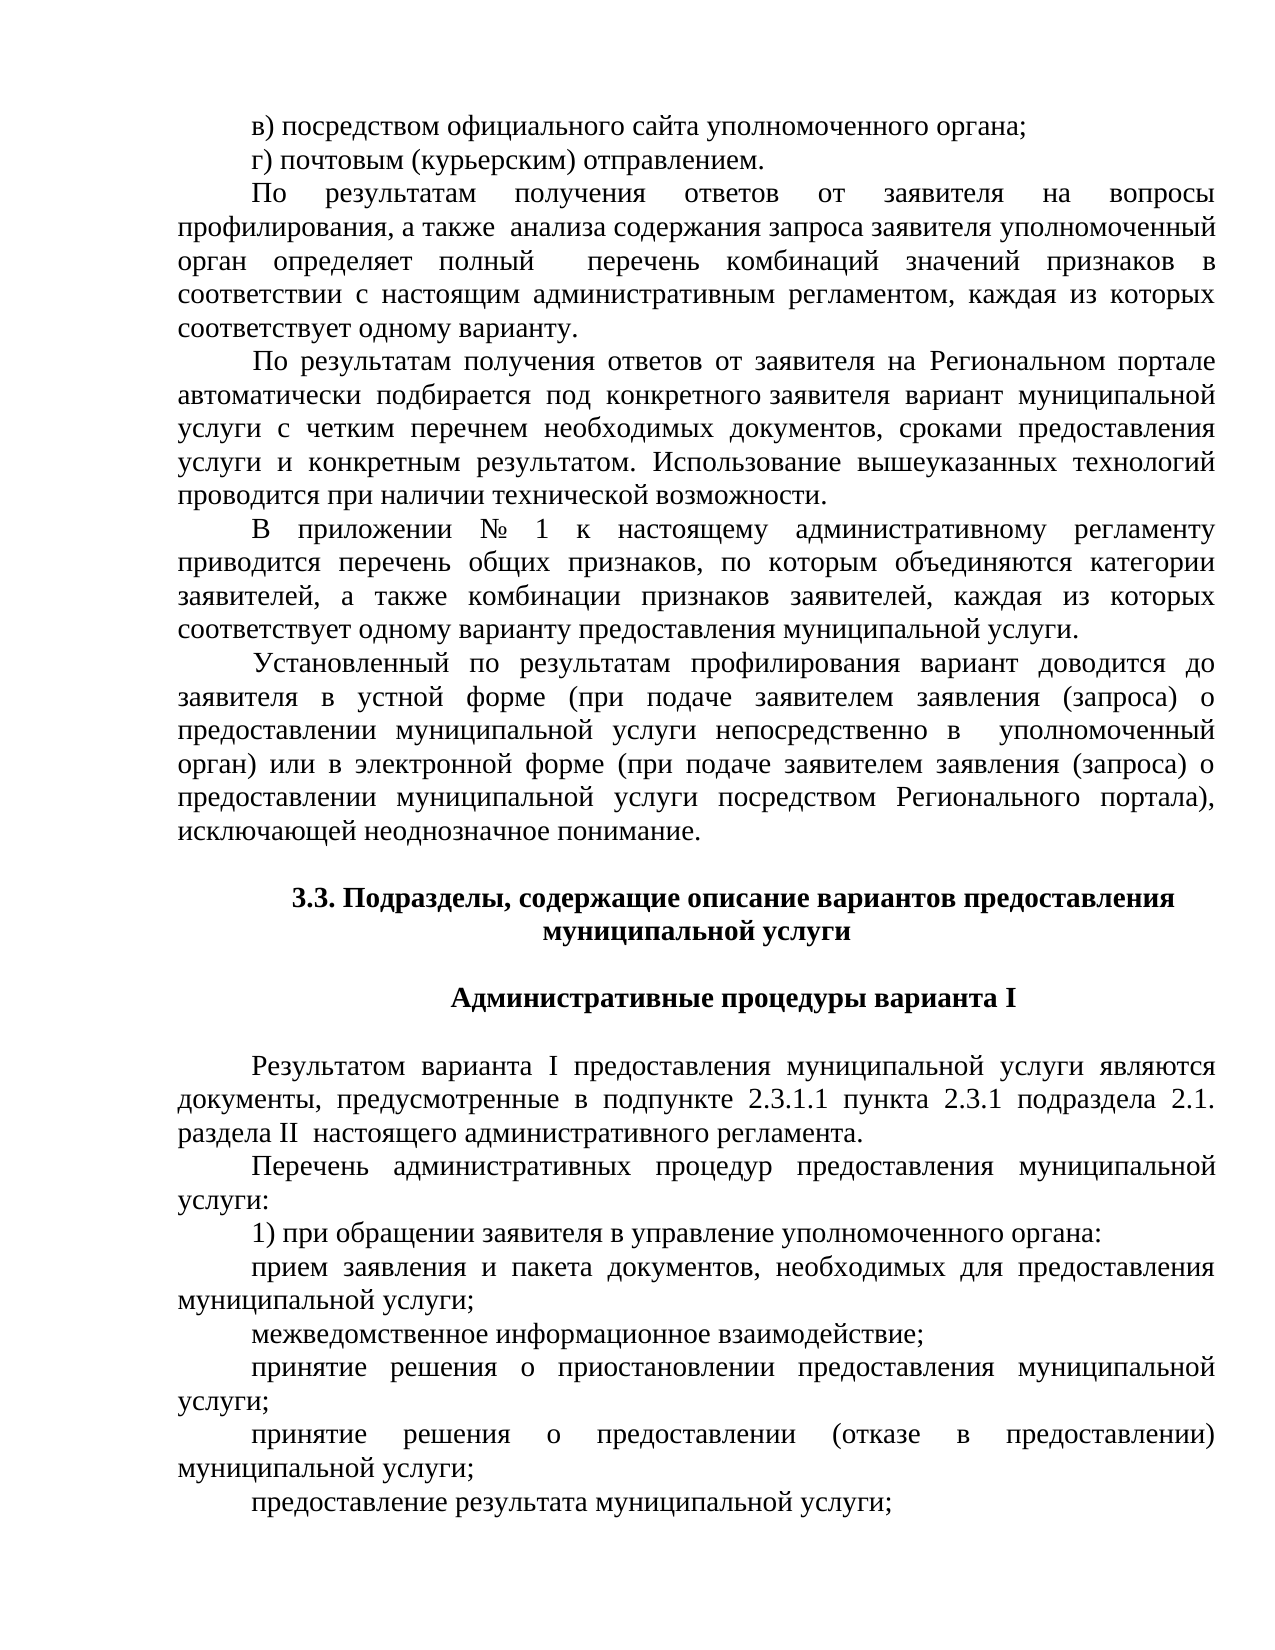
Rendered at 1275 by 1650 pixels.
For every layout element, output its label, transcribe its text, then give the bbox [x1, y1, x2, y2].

text Административные процедуры варианта I [251, 981, 1216, 1014]
text По результатам получения ответов от заявителя на Региональном портале автоматически подбирается под конкретного заявителя вариант муниципальной услуги с четким перечнем необходимых документов, сроками предоставления услуги и конкретным результатом. Использование вышеуказанных технологий проводится при наличии технической возможности. [177, 444, 1216, 511]
text принятие решения о приостановлении предоставления муниципальной услуги; [177, 1349, 1216, 1417]
text По результатам получения ответов от заявителя на Региональном портале автоматически подбирается под конкретного заявителя вариант муниципальной услуги с четким перечнем необходимых документов, сроками предоставления услуги и конкретным результатом. Использование вышеуказанных технологий проводится при наличии технической возможности. [177, 343, 929, 377]
text 3.3. Подразделы, содержащие описание вариантов предоставления муниципальной услуги [177, 880, 1216, 947]
text в) посредством официального сайта уполномоченного органа; [177, 108, 1216, 142]
text По результатам получения ответов от заявителя на вопросы профилирования, а также анализа содержания запроса заявителя уполномоченный орган определяет полный перечень комбинаций значений признаков в соответствии с настоящим административным регламентом, каждая из которых соответствует одному варианту. [177, 176, 1216, 343]
text Перечень административных процедур предоставления муниципальной услуги: [177, 1148, 1216, 1215]
text В приложении № 1 к настоящему административному регламенту приводится перечень общих признаков, по которым объединяются категории заявителей, а также комбинации признаков заявителей, каждая из которых соответствует одному варианту предоставления муниципальной услуги. [177, 511, 1216, 645]
text Результатом варианта I предоставления муниципальной услуги являются документы, предусмотренные в подпункте 2.3.1.1 пункта 2.3.1 подраздела 2.1. раздела II настоящего административного регламента. [177, 1048, 1216, 1148]
text прием заявления и пакета документов, необходимых для предоставления муниципальной услуги; [177, 1249, 1216, 1316]
text г) почтовым (курьерским) отправлением. [177, 142, 1216, 176]
text Установленный по результатам профилирования вариант доводится до заявителя в устной форме (при подаче заявителем заявления (запроса) о предоставлении муниципальной услуги непосредственно в уполномоченный орган) или в электронной форме (при подаче заявителем заявления (запроса) о предоставлении муниципальной услуги посредством Регионального портала), исключающей неоднозначное понимание. [177, 645, 1216, 846]
text 1) при обращении заявителя в управление уполномоченного органа: [177, 1215, 1216, 1249]
text принятие решения о предоставлении (отказе в предоставлении) муниципальной услуги; [177, 1417, 1216, 1484]
text предоставление результата муниципальной услуги; [177, 1484, 1216, 1517]
text межведомственное информационное взаимодействие; [177, 1316, 1216, 1349]
